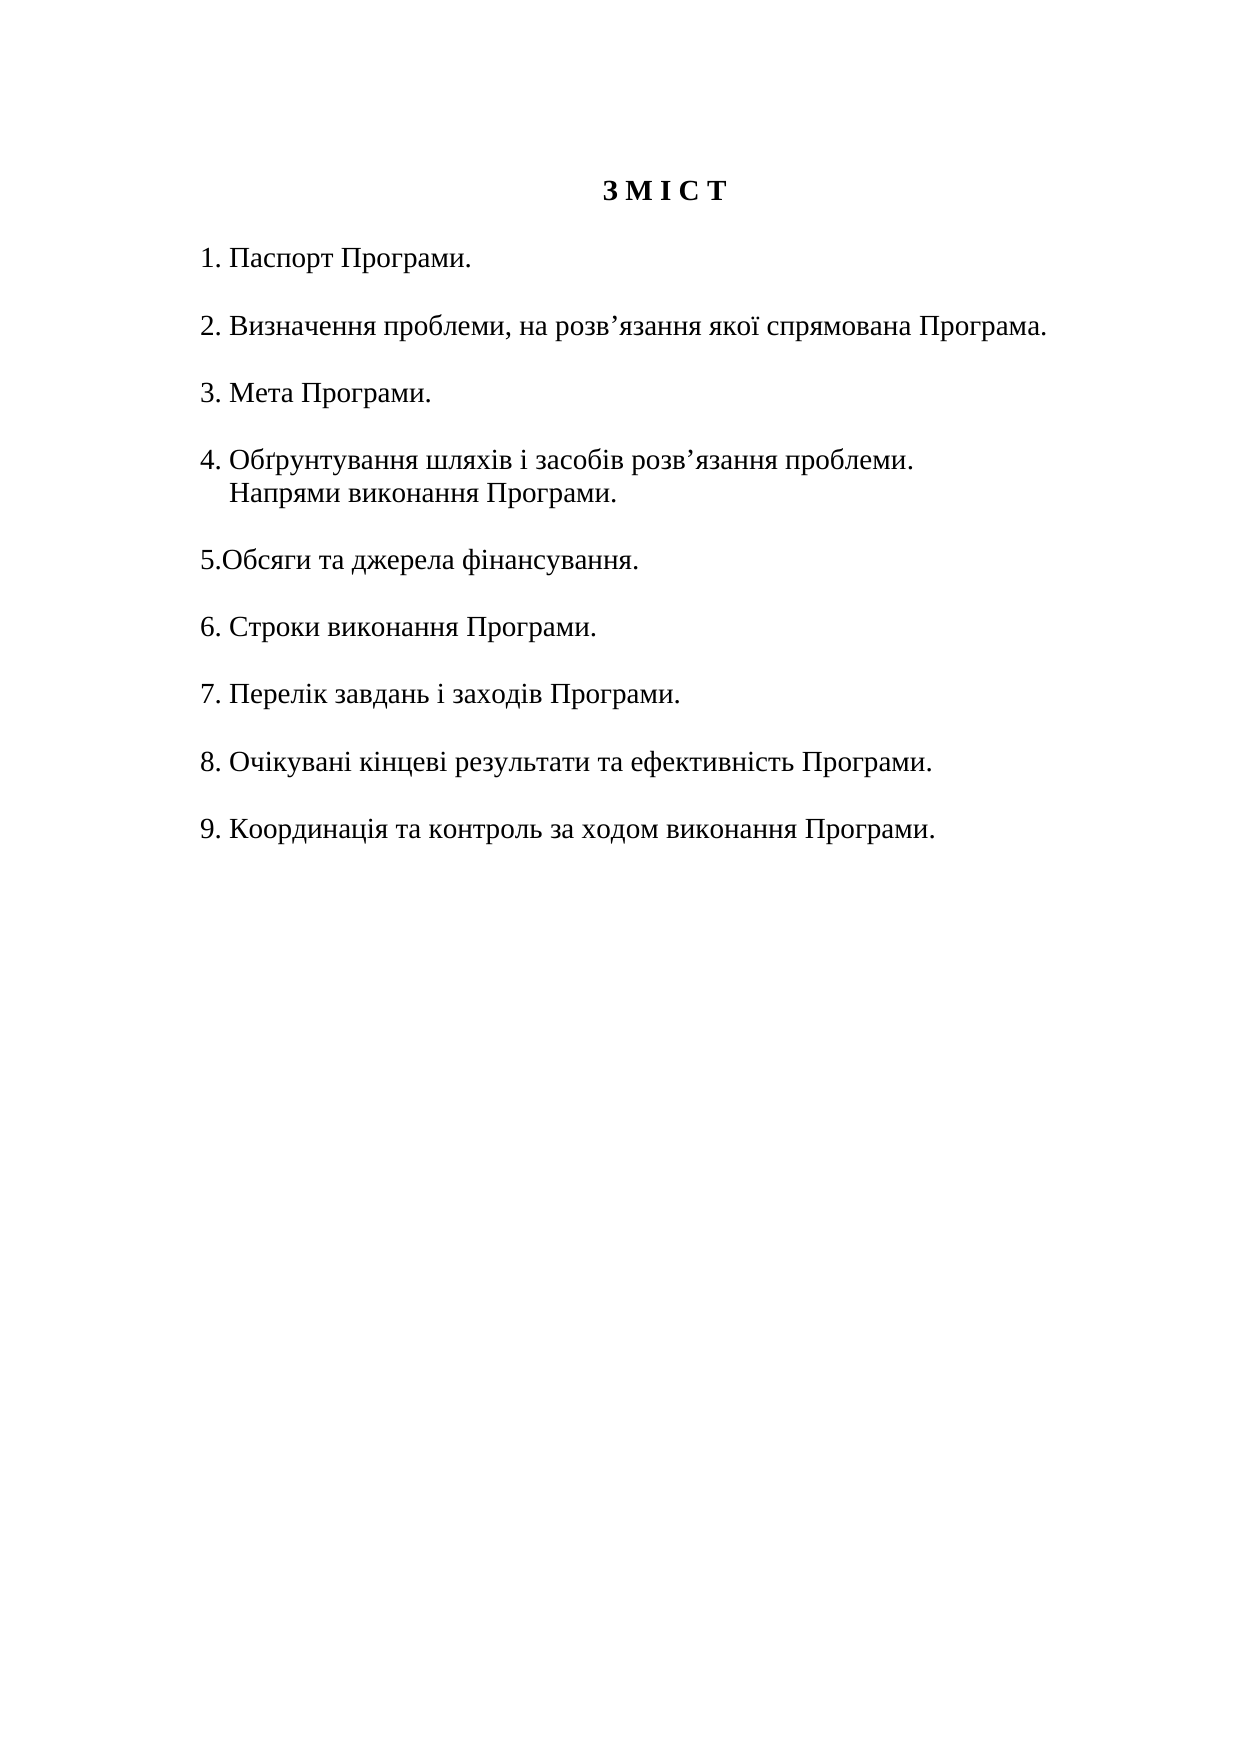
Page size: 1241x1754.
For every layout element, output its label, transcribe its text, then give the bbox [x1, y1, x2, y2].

table_cell 5.Обсяги та джерела фінансування. [189, 543, 1152, 609]
table_header 1. Паспорт Програми. [189, 241, 1152, 308]
table_cell 7. Перелік завдань і заходів Програми. [189, 677, 1152, 744]
table_cell 4. Обґрунтування шляхів і засобів розв’язання проблеми. Напрями виконання Програми. [189, 442, 1152, 542]
table_cell 9. Координація та контроль за ходом виконання Програми. [189, 811, 1152, 878]
table_cell 8. Очікувані кінцеві результати та ефективність Програми. [189, 744, 1152, 811]
table_cell 3. Мета Програми. [189, 375, 1152, 442]
table_cell 2. Визначення проблеми, на розв’язання якої спрямована Програма. [189, 308, 1152, 375]
table_cell 6. Строки виконання Програми. [189, 610, 1152, 677]
text З М І С Т [177, 173, 1152, 207]
